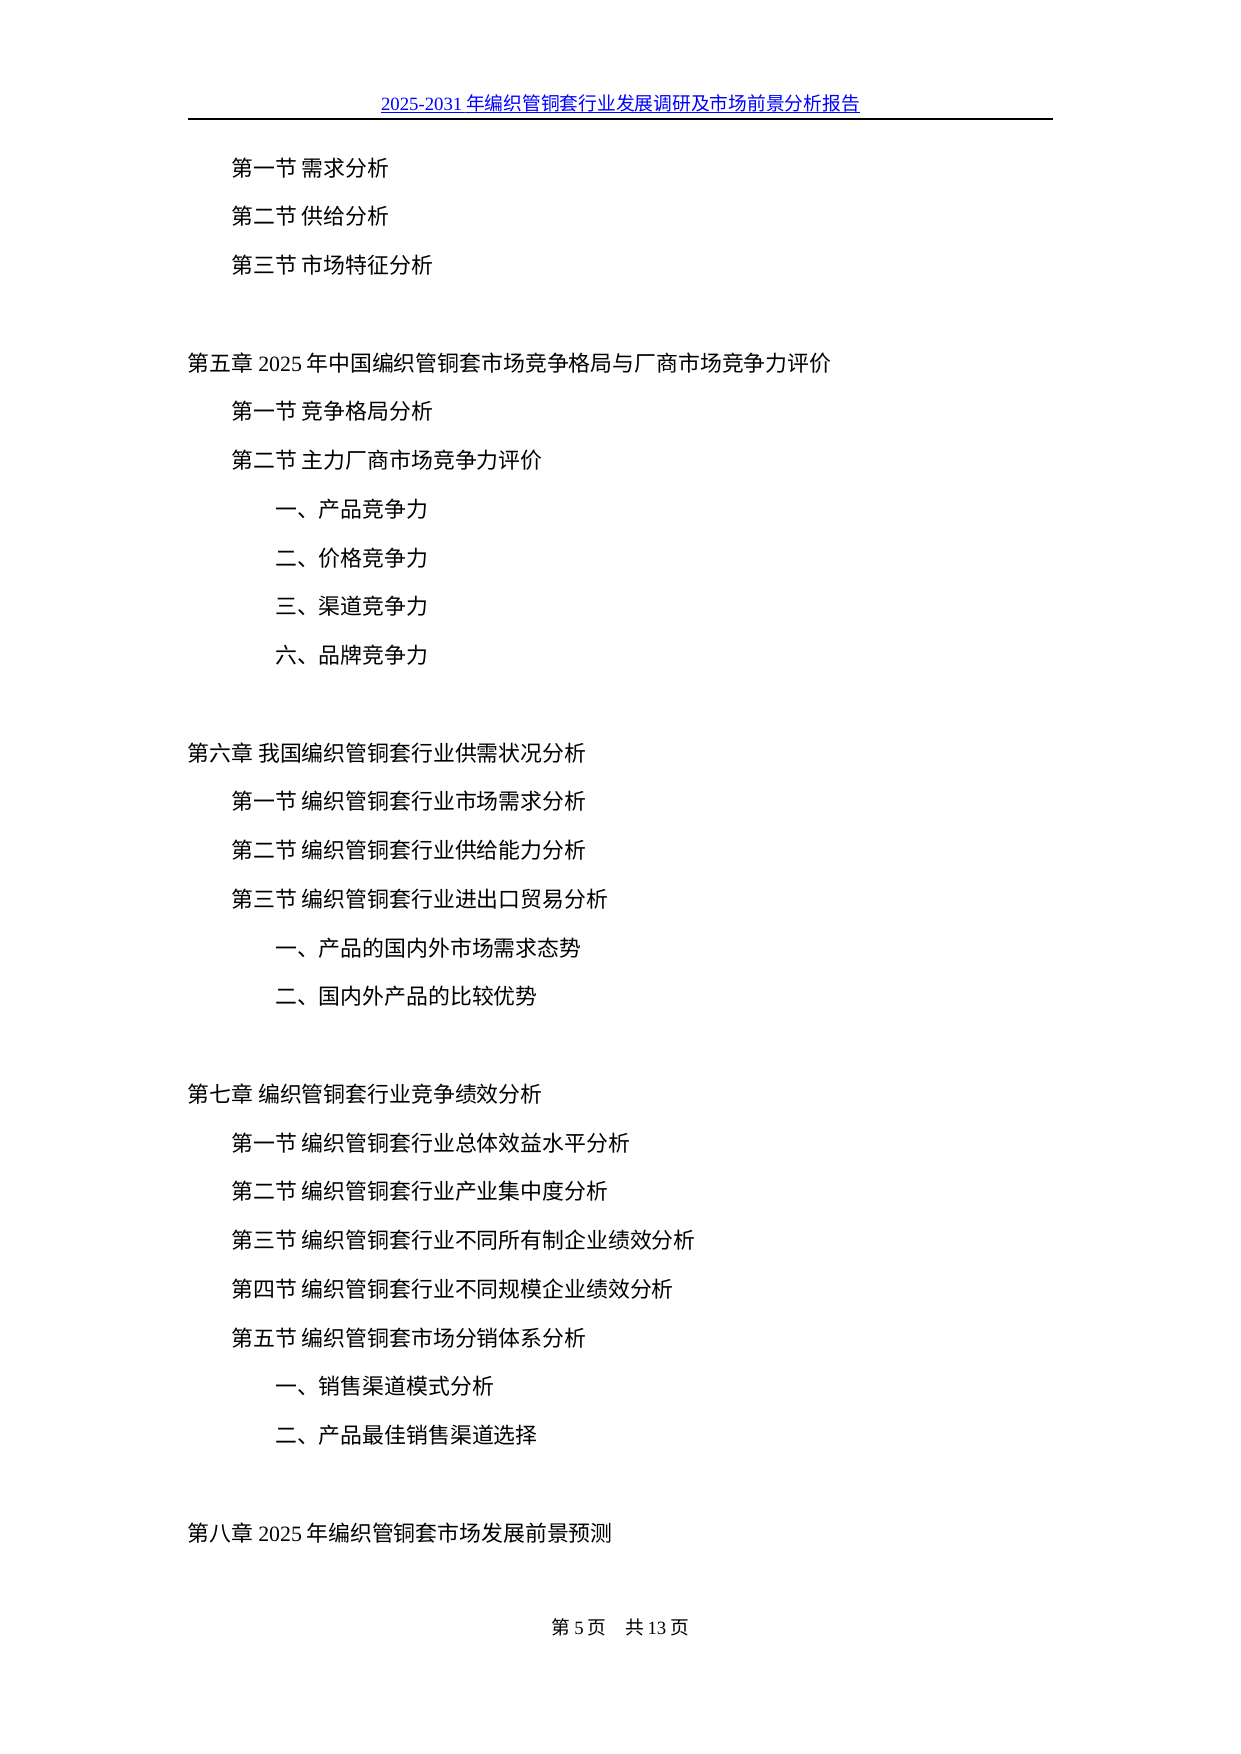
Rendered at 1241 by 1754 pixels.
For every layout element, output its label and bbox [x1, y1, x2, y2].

text [187, 150, 1053, 1548]
